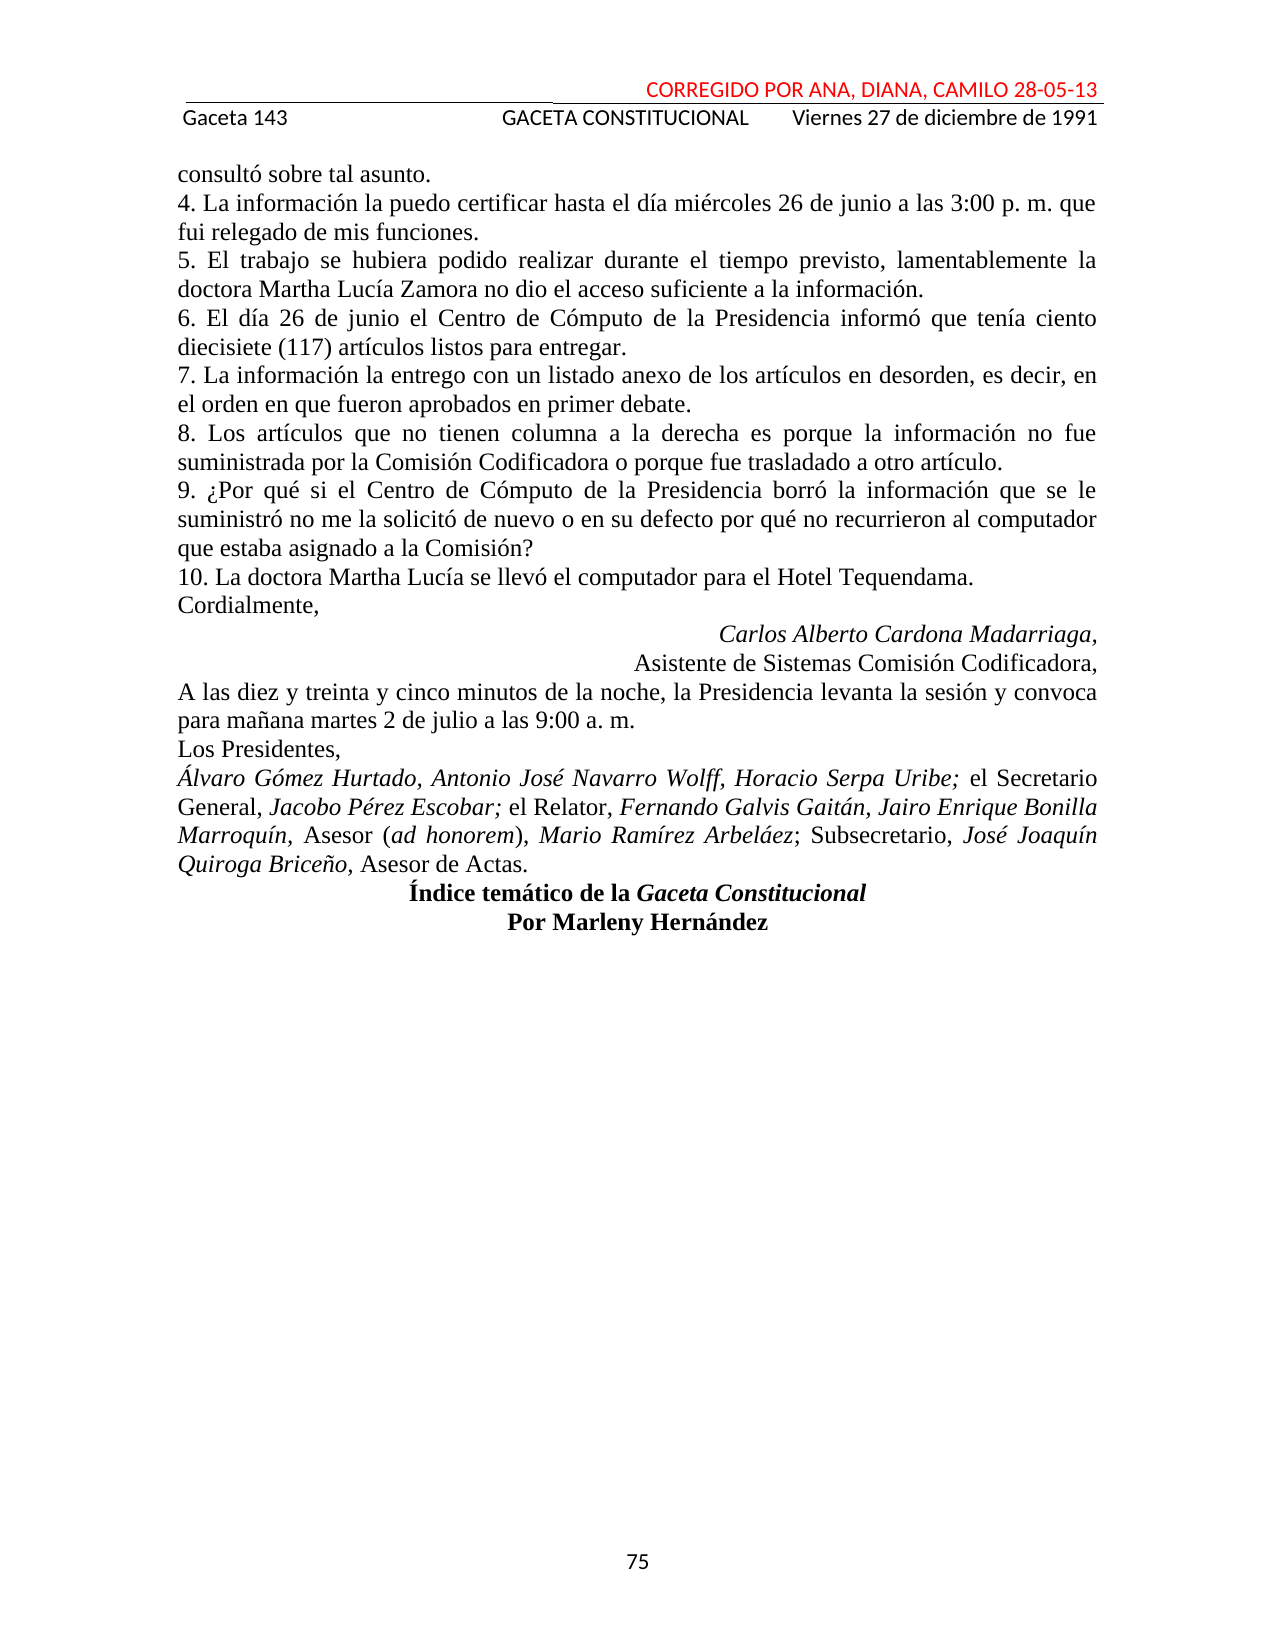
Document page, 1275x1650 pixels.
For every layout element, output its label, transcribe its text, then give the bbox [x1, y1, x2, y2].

text Los Presidentes, [177, 734, 1098, 763]
text A las diez y treinta y cinco minutos de la noche, la Presidencia levanta la sesión y convoca para mañana martes 2 de julio a las 9:00 a. m. [177, 677, 1098, 734]
text 5. El trabajo se hubiera podido realizar durante el tiempo previsto, lamentablemente la doctora Martha Lucía Zamora no dio el acceso suficiente a la información. [177, 245, 1098, 303]
text Asistente de Sistemas Comisión Codificadora, [177, 648, 1098, 677]
text Por Marleny Hernández [177, 907, 1098, 935]
text 7. La información la entrego con un listado anexo de los artículos en desorden, es decir, en el orden en que fueron aprobados en primer debate. [177, 360, 1098, 418]
text 4. La información la puedo certificar hasta el día miércoles 26 de junio a las 3:00 p. m. que fui relegado de mis funciones. [177, 188, 1098, 245]
text 8. Los artículos que no tienen columna a la derecha es porque la información no fue suministrada por la Comisión Codificadora o porque fue trasladado a otro artículo. [177, 418, 1098, 475]
text Álvaro Gómez Hurtado, Antonio José Navarro Wolff, Horacio Serpa Uribe; el Secretario General, Jacobo Pérez Escobar; el Relator, Fernando Galvis Gaitán, Jairo Enrique Bonilla Marroquín, Asesor (ad honorem), Mario Ramírez Arbeláez; Subsecretario, José Joaquín Quiroga Briceño, Asesor de Actas. [177, 763, 1098, 878]
text 10. La doctora Martha Lucía se llevó el computador para el Hotel Tequendama. [177, 562, 1098, 590]
text Índice temático de la Gaceta Constitucional [177, 878, 1098, 907]
text Carlos Alberto Cardona Madarriaga, [177, 619, 1098, 648]
text 9. ¿Por qué si el Centro de Cómputo de la Presidencia borró la información que se le suministró no me la solicitó de nuevo o en su defecto por qué no recurrieron al computador que estaba asignado a la Comisión? [177, 475, 1098, 562]
text Cordialmente, [177, 590, 1098, 619]
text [177, 159, 1098, 188]
text 6. El día 26 de junio el Centro de Cómputo de la Presidencia informó que tenía ciento diecisiete (117) artículos listos para entregar. [177, 303, 1098, 360]
